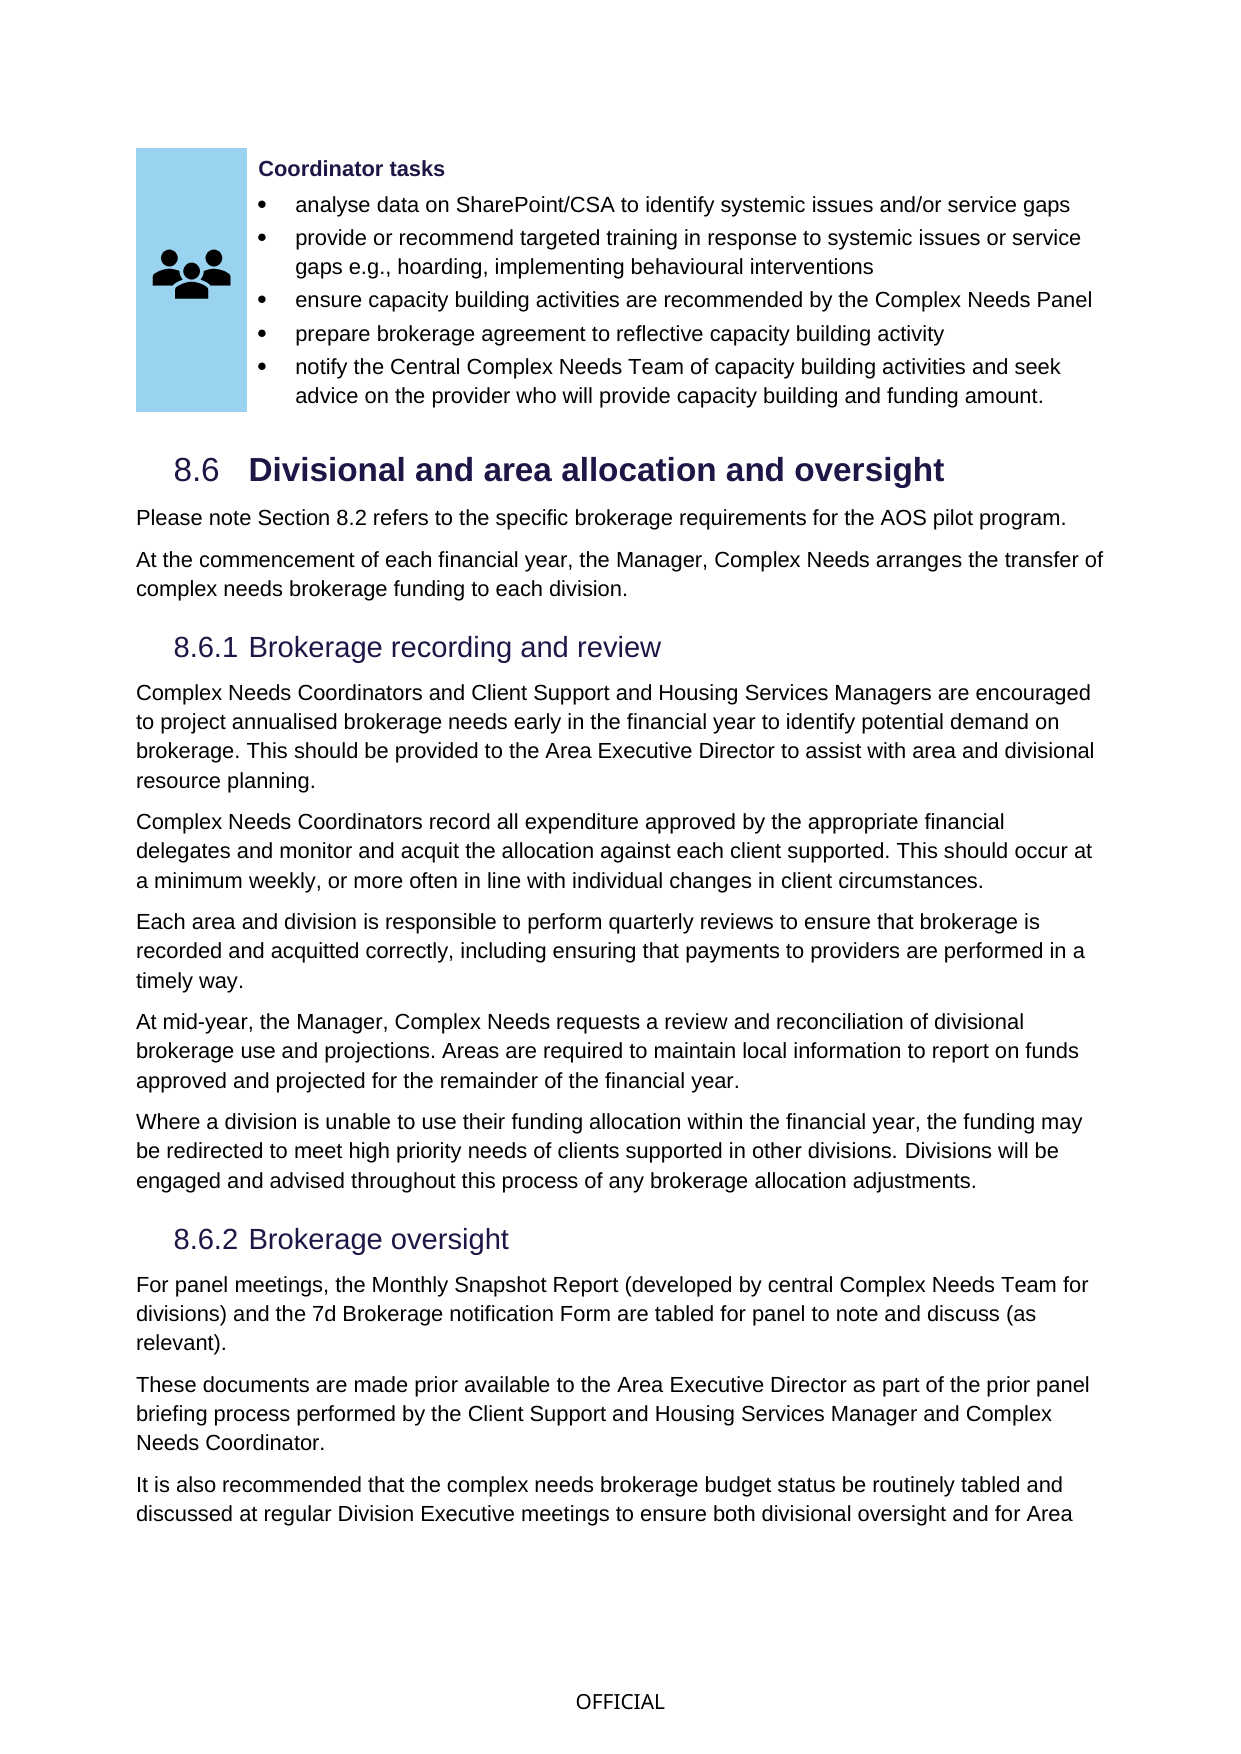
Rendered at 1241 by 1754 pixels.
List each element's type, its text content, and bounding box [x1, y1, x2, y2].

table_header Coordinator tasks analyse data on SharePoint/CSA to identify systemic issues and/or service gaps provide or recommend targeted training in response to systemic issues or service gaps e.g., hoarding, implementing behavioural interventions ensure capacity building activities are recommended by the Complex Needs Panel prepare brokerage agreement to reflective capacity building activity notify the Central Complex Needs Team of capacity building activities and seek advice on the provider who will provide capacity building and funding amount. [247, 148, 1104, 412]
table_header [136, 148, 247, 412]
text Where a division is unable to use their funding allocation within the financial year, the funding may be redirected to meet high priority needs of clients supported in other divisions. Divisions will be engaged and advised throughout this process of any brokerage allocation adjustments. [136, 1105, 1104, 1193]
text At the commencement of each financial year, the Manager, Complex Needs arranges the transfer of complex needs brokerage funding to each division. [136, 543, 1104, 601]
text For panel meetings, the Monthly Snapshot Report (developed by central Complex Needs Team for divisions) and the 7d Brokerage notification Form are tabled for panel to note and discuss (as relevant). [136, 1268, 1104, 1356]
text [136, 1468, 1104, 1526]
text Complex Needs Coordinators and Client Support and Housing Services Managers are encouraged to project annualised brokerage needs early in the financial year to identify potential demand on brokerage. This should be provided to the Area Executive Director to assist with area and divisional resource planning. [136, 676, 1104, 793]
picture [147, 229, 236, 319]
text These documents are made prior available to the Area Executive Director as part of the prior panel briefing process performed by the Client Support and Housing Services Manager and Complex Needs Coordinator. [136, 1368, 1104, 1456]
text Complex Needs Coordinators record all expenditure approved by the appropriate financial delegates and monitor and acquit the allocation against each client supported. This should occur at a minimum weekly, or more often in line with individual changes in client circumstances. [136, 805, 1104, 893]
subtitle Brokerage recording and review [173, 630, 1104, 664]
subtitle Brokerage oversight [173, 1222, 1104, 1256]
text Please note Section 8.2 refers to the specific brokerage requirements for the AOS pilot program. [136, 501, 1104, 530]
text Each area and division is responsible to perform quarterly reviews to ensure that brokerage is recorded and acquitted correctly, including ensuring that payments to providers are performed in a timely way. [136, 905, 1104, 993]
subtitle Divisional and area allocation and oversight [173, 450, 1104, 488]
text At mid-year, the Manager, Complex Needs requests a review and reconciliation of divisional brokerage use and projections. Areas are required to maintain local information to report on funds approved and projected for the remainder of the financial year. [136, 1005, 1104, 1093]
